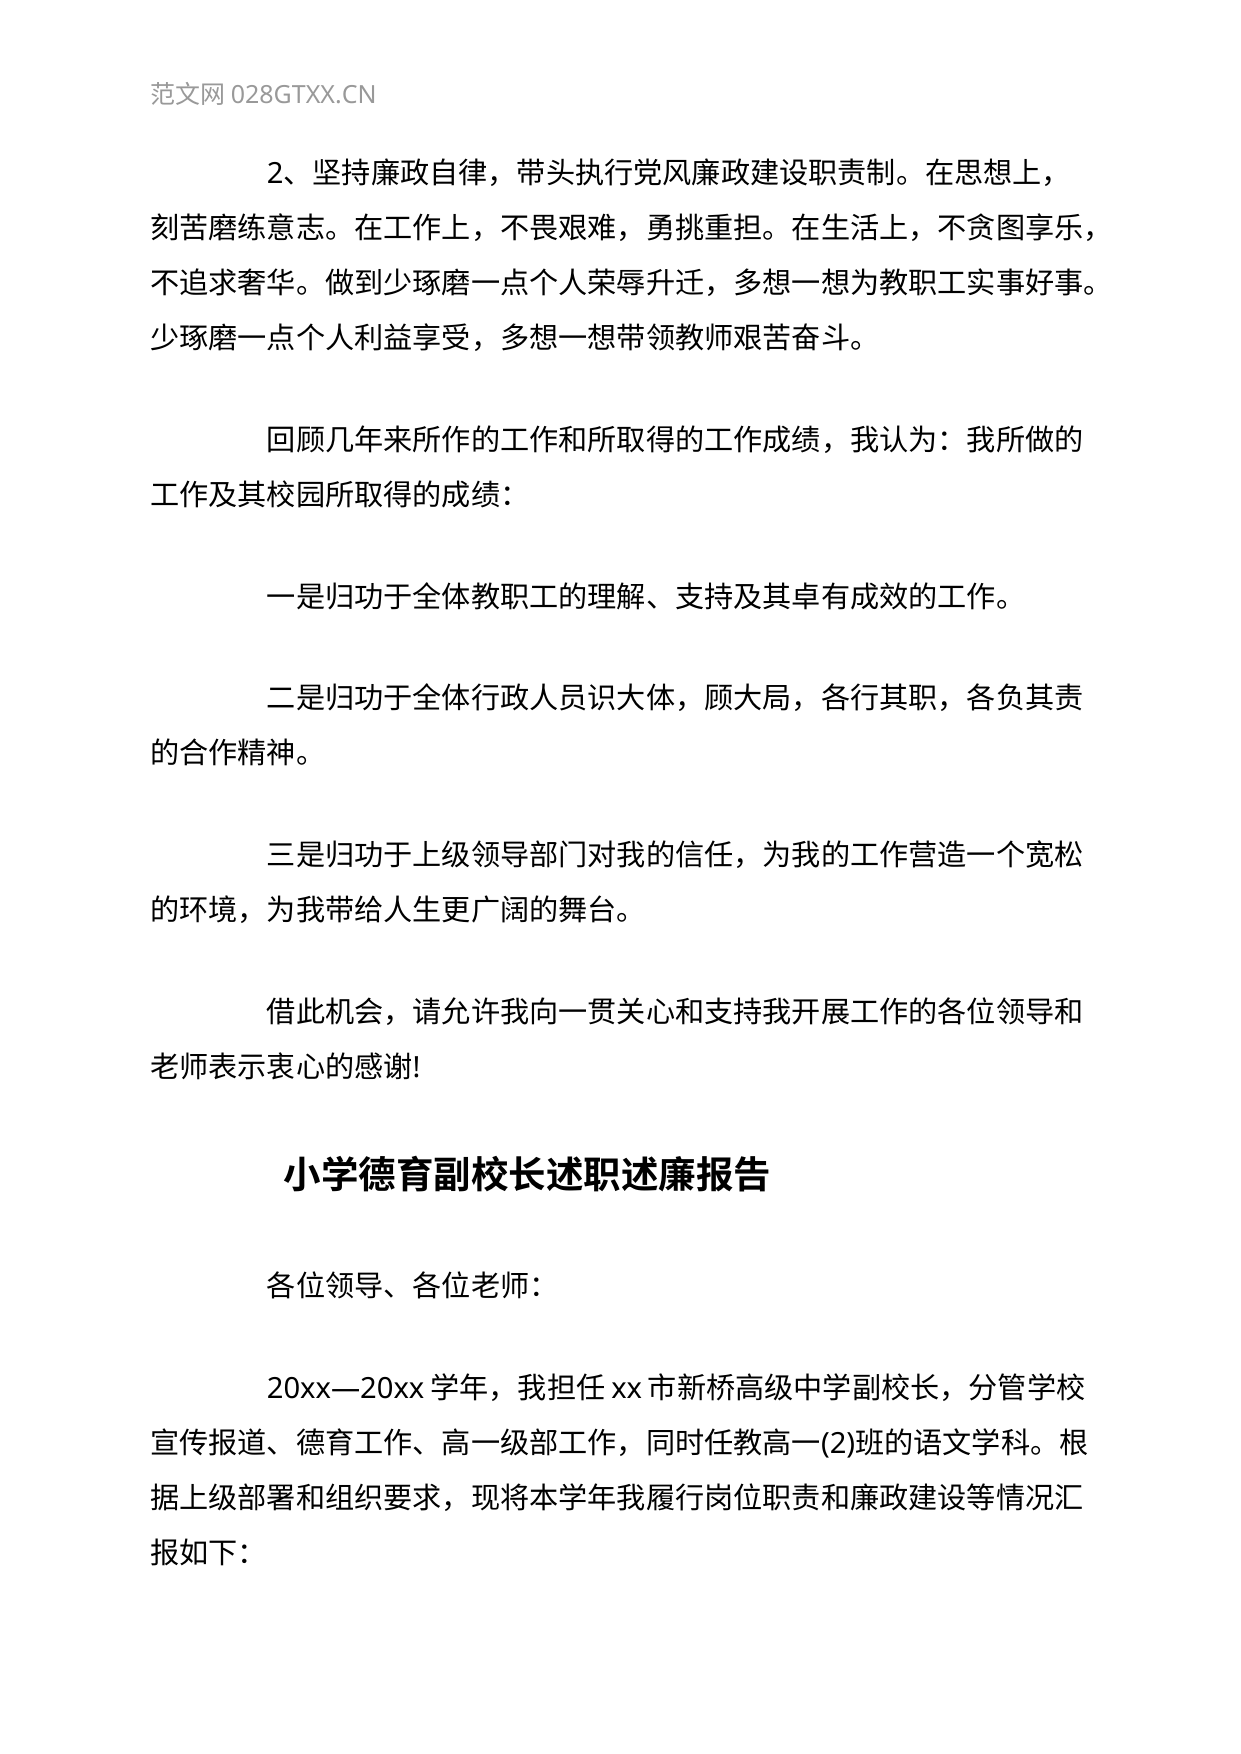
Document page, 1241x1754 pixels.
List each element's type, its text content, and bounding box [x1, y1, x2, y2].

text 一是归功于全体教职工的理解、支持及其卓有成效的工作。 [150, 573, 1090, 616]
text 回顾几年来所作的工作和所取得的工作成绩，我认为：我所做的工作及其校园所取得的成绩： [150, 417, 1090, 514]
text 小学德育副校长述职述廉报告 [150, 1145, 1090, 1199]
text 20xx—20xx学年，我担任xx市新桥高级中学副校长，分管学校宣传报道、德育工作、高一级部工作，同时任教高一(2)班的语文学科。根据上级部署和组织要求，现将本学年我履行岗位职责和廉政建设等情况汇报如下： [150, 1364, 1090, 1572]
text 各位领导、各位老师： [150, 1263, 1090, 1305]
text 借此机会，请允许我向一贯关心和支持我开展工作的各位领导和老师表示衷心的感谢! [150, 988, 1090, 1086]
text 三是归功于上级领导部门对我的信任，为我的工作营造一个宽松的环境，为我带给人生更广阔的舞台。 [150, 832, 1090, 929]
text 2、坚持廉政自律，带头执行党风廉政建设职责制。在思想上，刻苦磨练意志。在工作上，不畏艰难，勇挑重担。在生活上，不贪图享乐，不追求奢华。做到少琢磨一点个人荣辱升迁，多想一想为教职工实事好事。少琢磨一点个人利益享受，多想一想带领教师艰苦奋斗。 [150, 150, 1090, 357]
text 二是归功于全体行政人员识大体，顾大局，各行其职，各负其责的合作精神。 [150, 675, 1090, 772]
